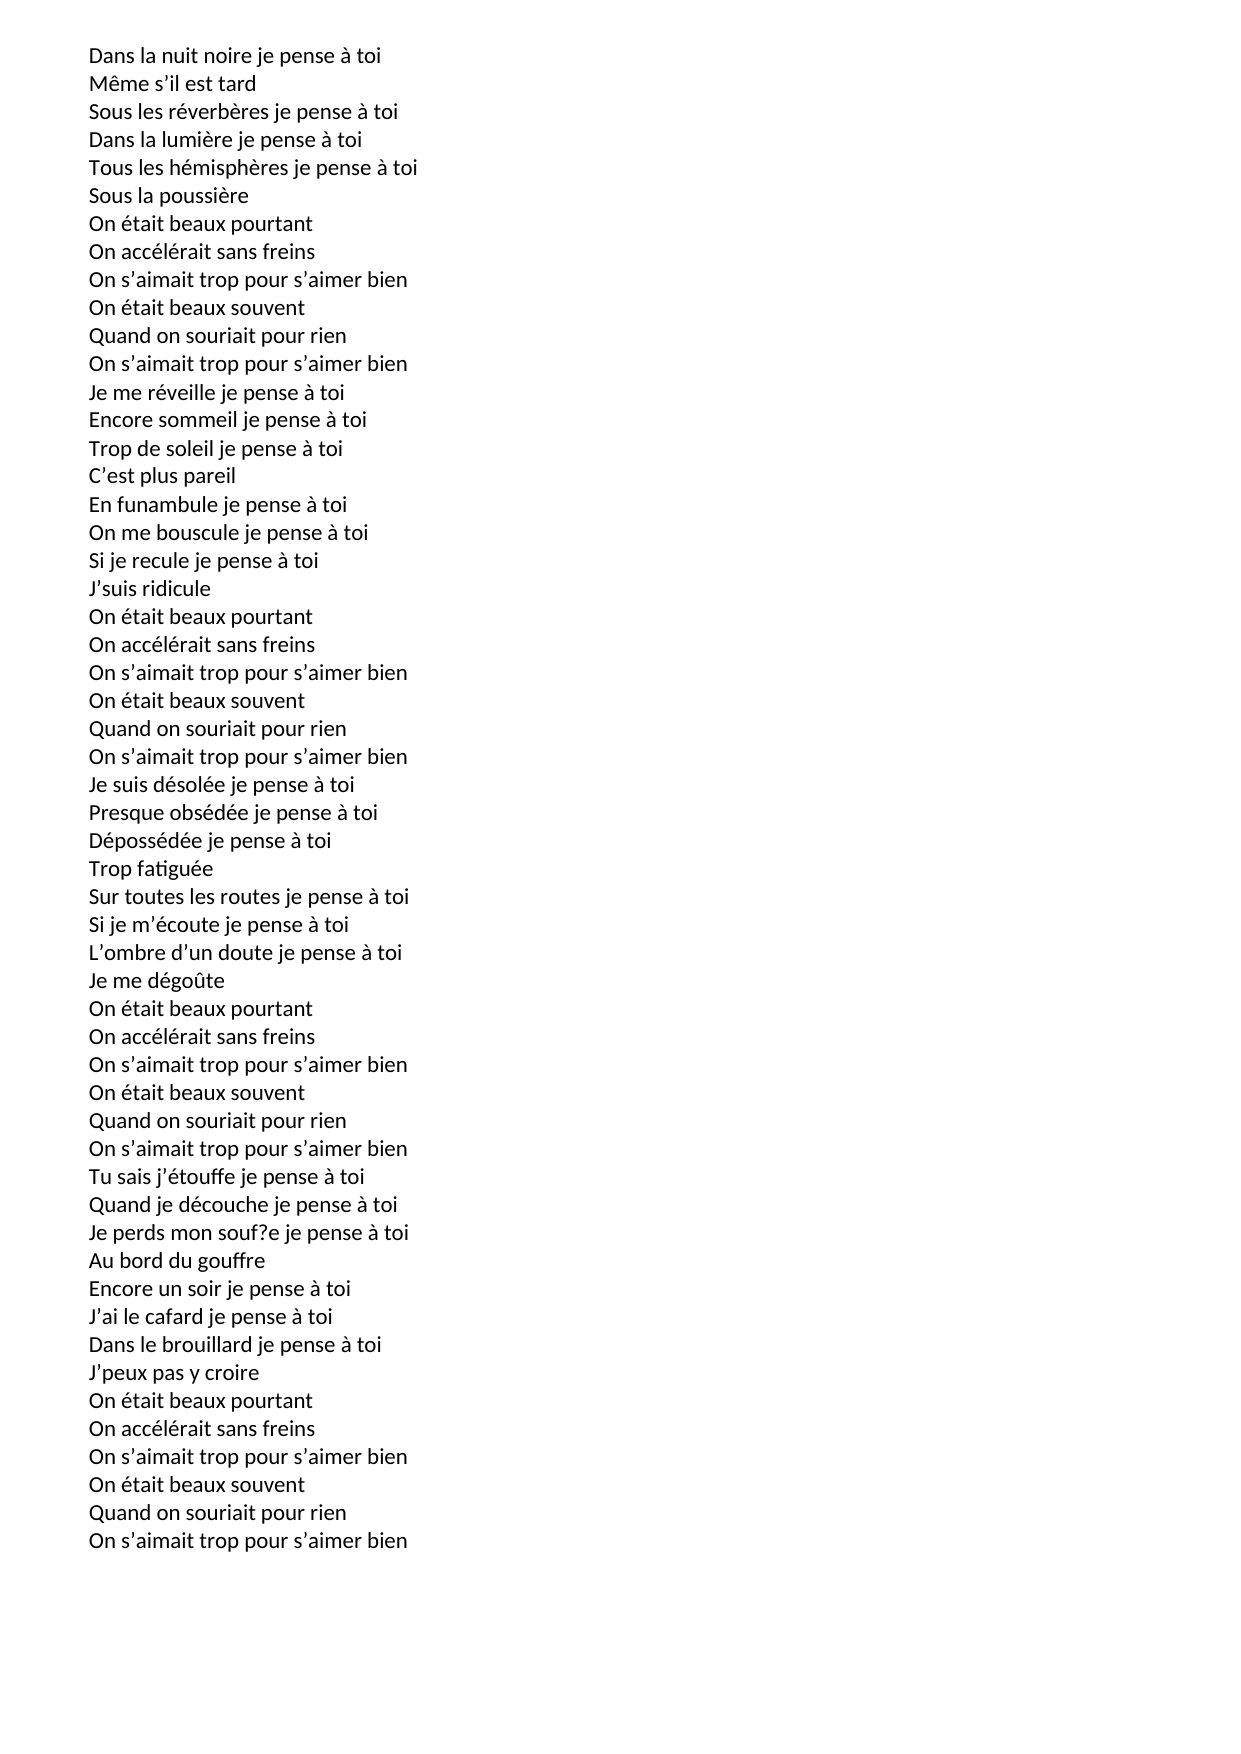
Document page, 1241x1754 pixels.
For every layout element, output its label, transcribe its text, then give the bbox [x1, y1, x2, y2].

text Sous la poussière On était beaux pourtant On accélérait sans freins On s’aimait trop pour s’aimer bien On était beaux souvent Quand on souriait pour rien On s’aimait trop pour s’aimer bien Je me réveille je pense à toi Encore sommeil je pense à toi Trop de soleil je pense à toi C’est plus pareil En funambule je pense à toi On me bouscule je pense à toi Si je recule je pense à toi J’suis ridicule On était beaux pourtant On accélérait sans freins On s’aimait trop pour s’aimer bien On était beaux souvent Quand on souriait pour rien On s’aimait trop pour s’aimer bien Je suis désolée je pense à toi Presque obsédée je pense à toi Dépossédée je pense à toi Trop fatiguée Sur toutes les routes je pense à toi Si je m’écoute je pense à toi L’ombre d’un doute je pense à toi Je me dégoûte On était beaux pourtant On accélérait sans freins On s’aimait trop pour s’aimer bien On était beaux souvent Quand on souriait pour rien On s’aimait trop pour s’aimer bien Tu sais j’étouffe je pense à toi Quand je découche je pense à toi Je perds mon souf?e je pense à toi Au bord du gouffre Encore un soir je pense à toi J’ai le cafard je pense à toi Dans le brouillard je pense à toi J’peux pas y croire On était beaux pourtant On accélérait sans freins On s’aimait trop pour s’aimer bien On était beaux souvent Quand on souriait pour rien On s’aimait trop pour s’aimer bien [89, 181, 1199, 1554]
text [89, 41, 1199, 181]
